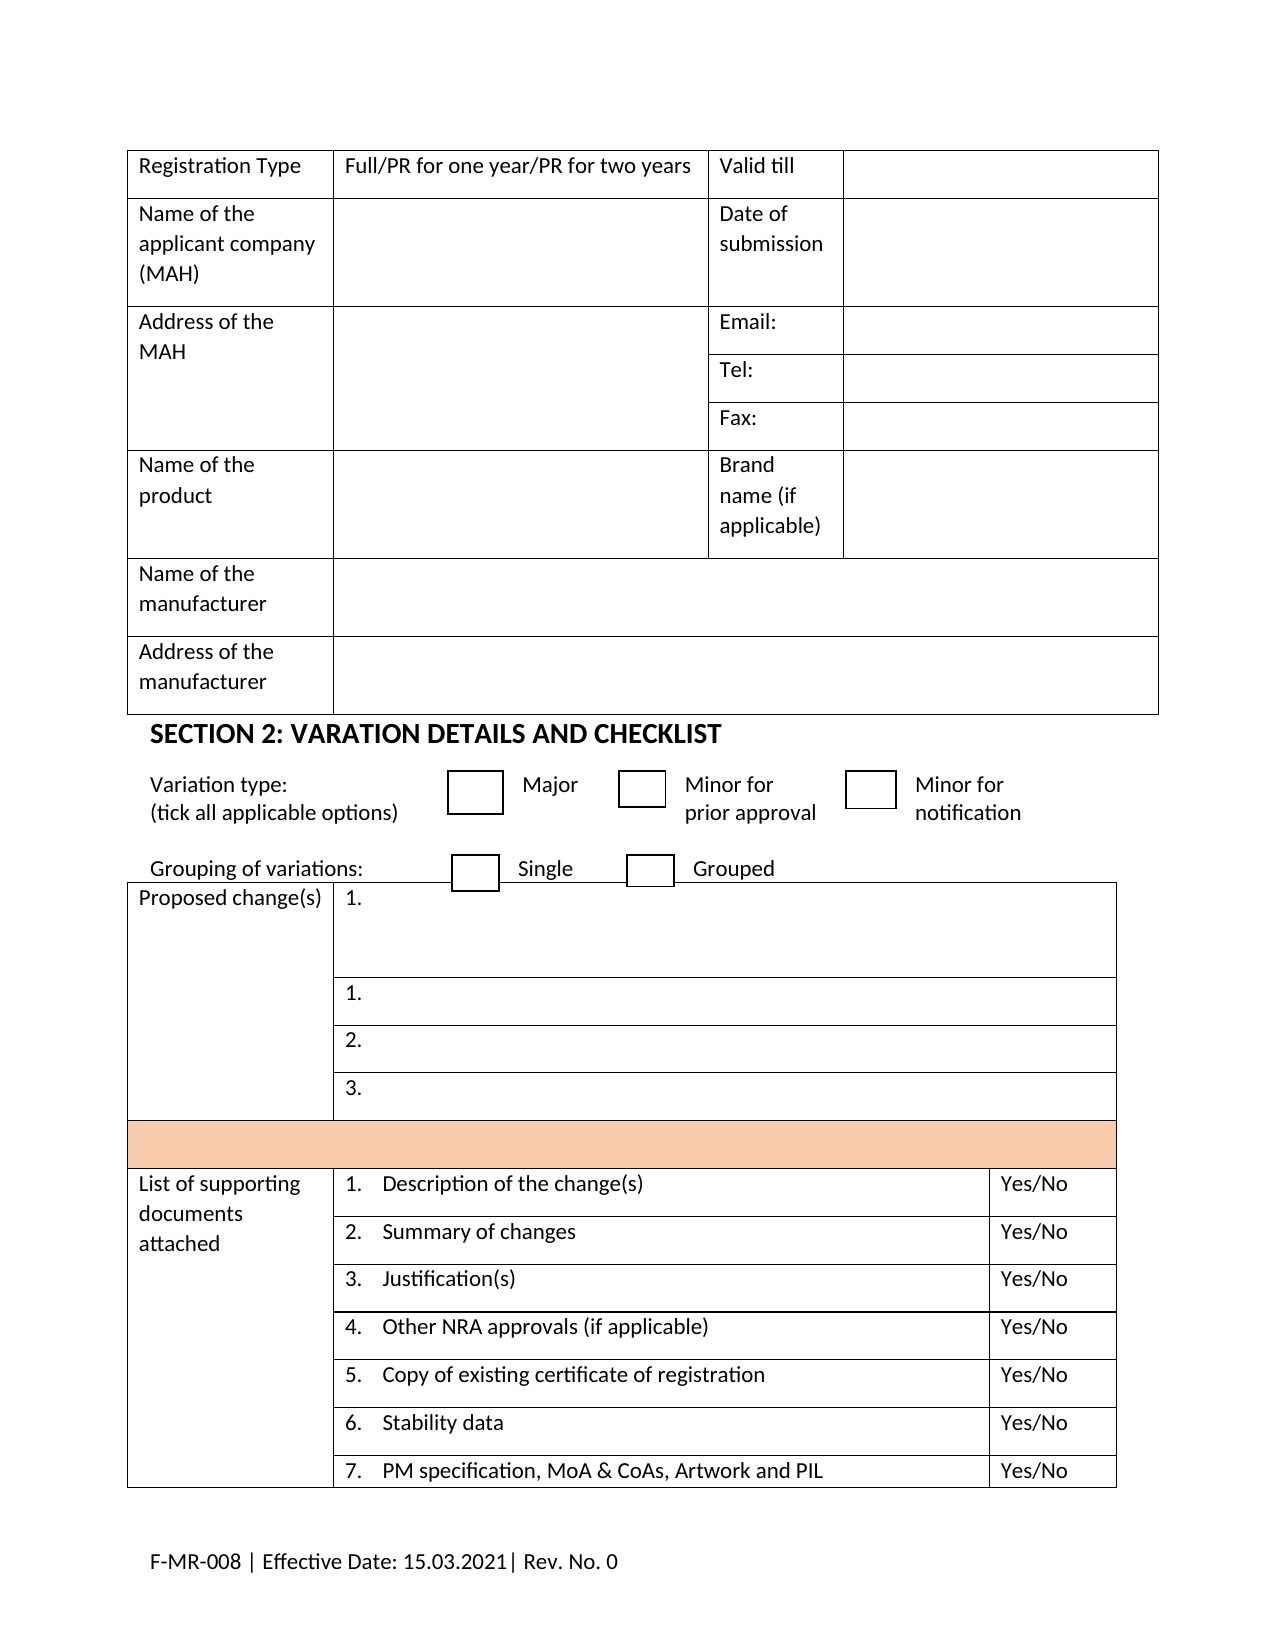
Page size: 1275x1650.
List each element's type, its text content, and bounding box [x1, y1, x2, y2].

table_cell Address of the MAH [128, 307, 333, 449]
table_cell Justification(s) [334, 1265, 989, 1311]
table_cell List of supporting documents attached [128, 1169, 333, 1487]
table_cell [128, 1121, 1116, 1168]
table_cell Yes/No [990, 1360, 1116, 1407]
table_cell [844, 355, 1158, 402]
table_cell Full/PR for one year/PR for two years [334, 151, 708, 198]
text Grouping of variations: Single Grouped [675, 854, 1125, 882]
table_cell Email: [709, 307, 843, 354]
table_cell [334, 1456, 989, 1487]
table_cell Description of the change(s) [334, 1169, 989, 1216]
table_cell [334, 451, 708, 558]
table_cell Date of submission [709, 199, 843, 306]
table_cell Summary of changes [334, 1217, 989, 1263]
table_cell Fax: [709, 403, 843, 449]
text Variation type: Major Minor for Minor for [666, 770, 845, 798]
table_cell Name of the manufacturer [128, 559, 333, 636]
table_cell [844, 199, 1158, 306]
table_cell [334, 199, 708, 306]
table_cell [334, 637, 1158, 714]
table_cell [334, 1073, 1116, 1120]
text Grouping of variations: Single Grouped [150, 854, 451, 882]
table_cell [334, 307, 708, 449]
table_cell Yes/No [990, 1217, 1116, 1263]
table_cell Yes/No [990, 1456, 1116, 1487]
table_cell Yes/No [990, 1313, 1116, 1359]
text (tick all applicable options) prior approval notification [150, 798, 1125, 826]
table_cell [844, 403, 1158, 449]
table_cell [844, 451, 1158, 558]
table_cell Address of the manufacturer [128, 637, 333, 714]
table_cell Stability data [334, 1408, 989, 1455]
text Grouping of variations: Single Grouped [500, 854, 626, 882]
table_cell Name of the product [128, 451, 333, 558]
text Variation type: Major Minor for Minor for [150, 770, 447, 798]
table_cell [334, 978, 1116, 1024]
table_cell Yes/No [990, 1265, 1116, 1311]
text Variation type: Major Minor for Minor for [897, 770, 1125, 798]
table_cell [844, 307, 1158, 354]
table_cell Yes/No [990, 1169, 1116, 1216]
table_cell Yes/No [990, 1408, 1116, 1455]
text Variation type: Major Minor for Minor for [504, 770, 618, 798]
table_cell Copy of existing certificate of registration [334, 1360, 989, 1407]
table_cell Other NRA approvals (if applicable) [334, 1313, 989, 1359]
table_cell Name of the applicant company (MAH) [128, 199, 333, 306]
table_cell Valid till [709, 151, 843, 198]
table_cell [334, 559, 1158, 636]
table_cell [334, 1026, 1116, 1072]
table_cell Brand name (if applicable) [709, 451, 843, 558]
table_cell Registration Type [128, 151, 333, 198]
text SECTION 2: VARATION DETAILS AND CHECKLIST [150, 715, 1125, 750]
table_header Proposed change(s) [128, 883, 333, 1120]
table_cell [844, 151, 1158, 198]
table_cell Tel: [709, 355, 843, 402]
table_header 1. [334, 883, 1116, 977]
